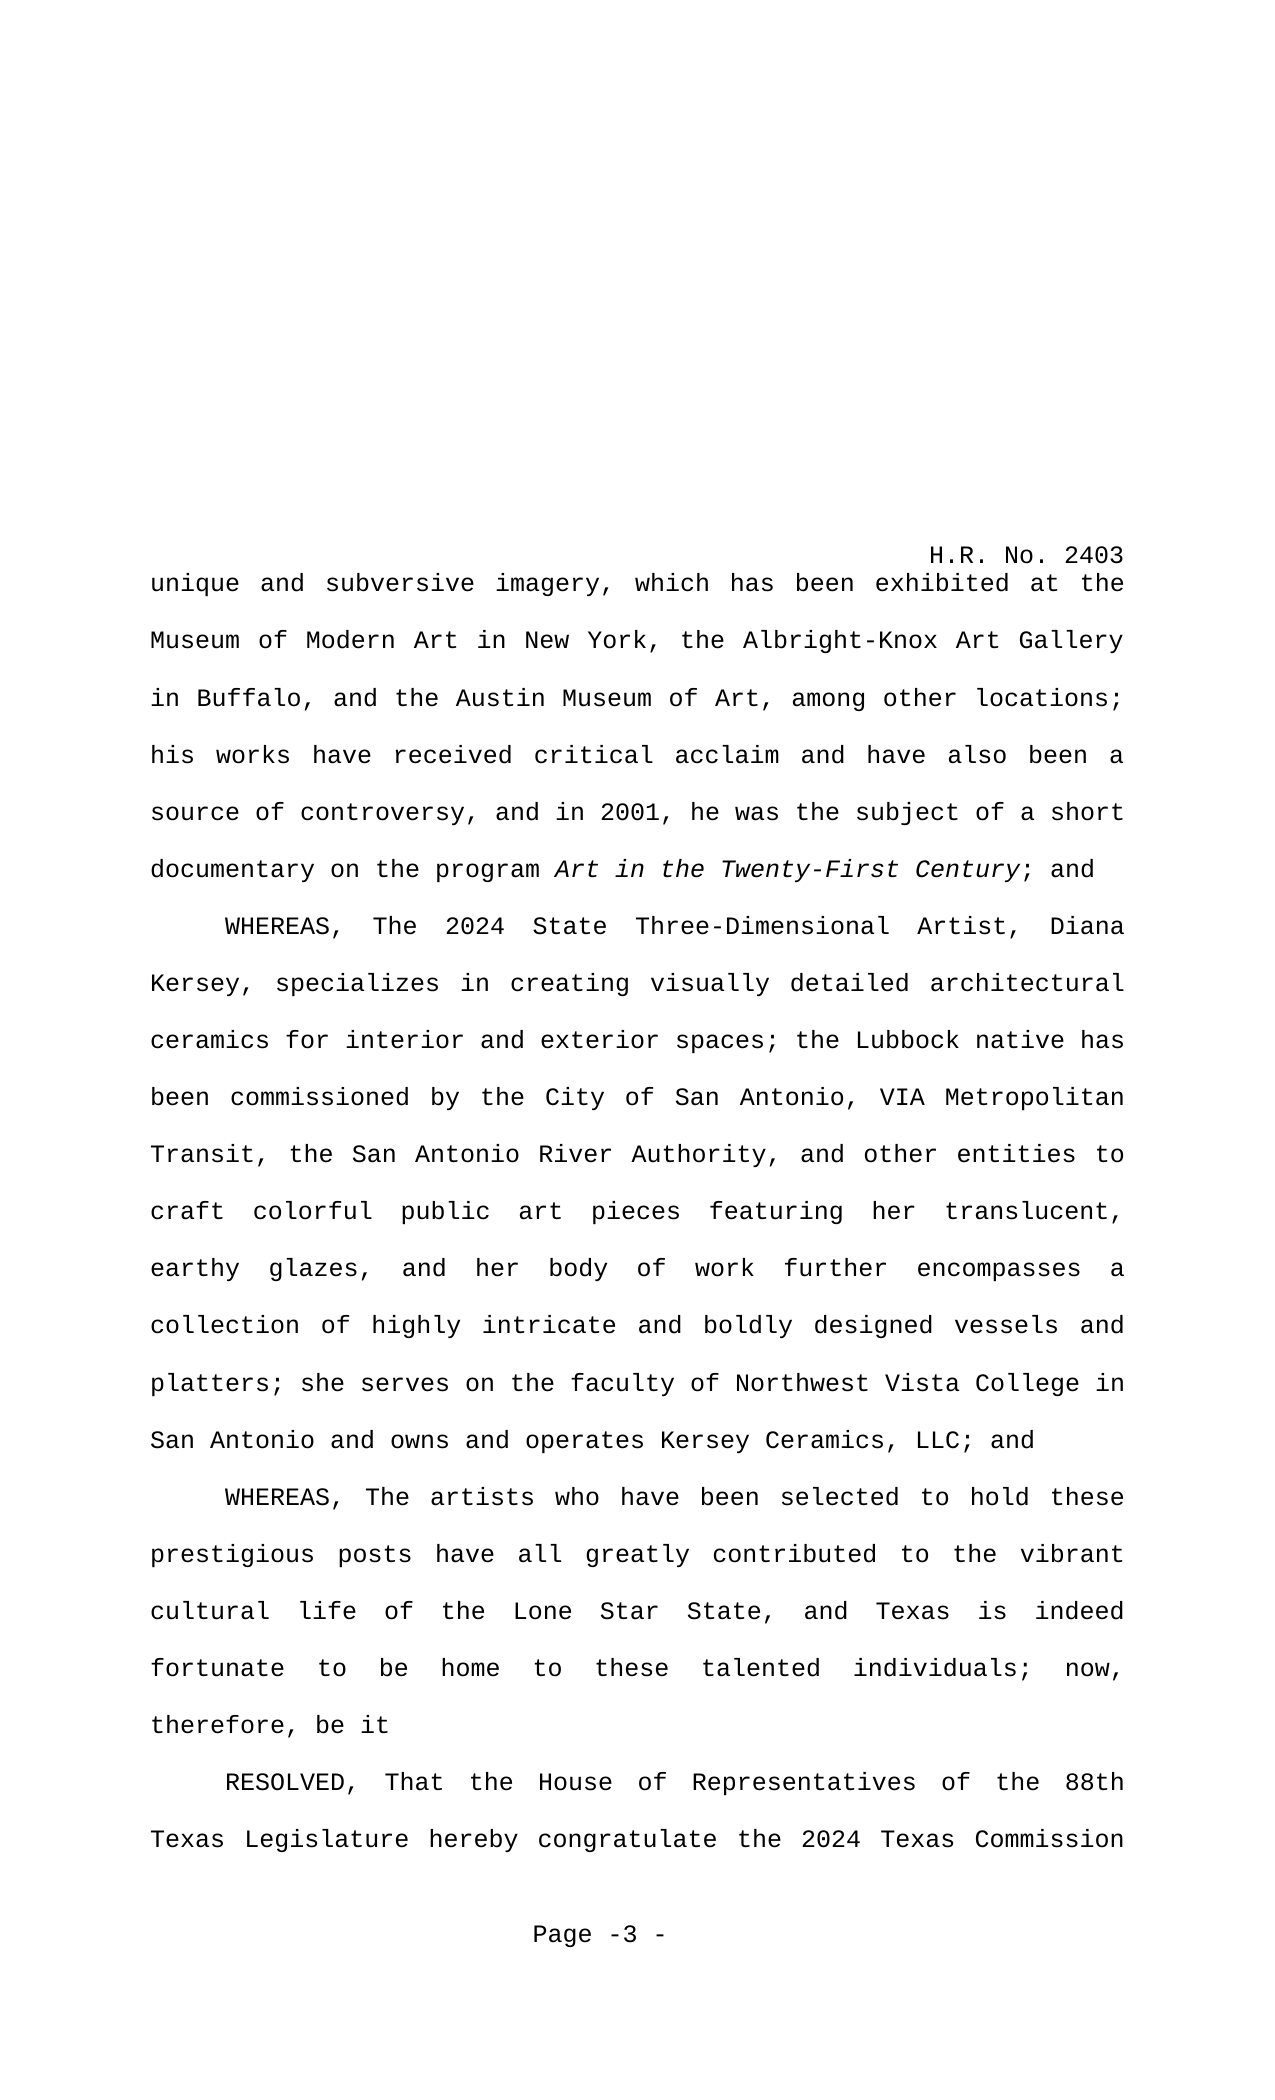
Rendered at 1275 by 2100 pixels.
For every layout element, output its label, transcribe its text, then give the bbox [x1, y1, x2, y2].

text WHEREAS, The 2024 State Three-Dimensional Artist, Diana Kersey, specializes in creating visually detailed architectural ceramics for interior and exterior spaces; the Lubbock native has been commissioned by the City of San Antonio, VIA Metropolitan Transit, the San Antonio River Authority, and other entities to craft colorful public art pieces featuring her translucent, earthy glazes, and her body of work further encompasses a collection of highly intricate and boldly designed vessels and platters; she serves on the faculty of Northwest Vista College in San Antonio and owns and operates Kersey Ceramics, LLC; and [150, 913, 1125, 1456]
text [150, 1769, 1125, 1855]
text WHEREAS, The artists who have been selected to hold these prestigious posts have all greatly contributed to the vibrant cultural life of the Lone Star State, and Texas is indeed fortunate to be home to these talented individuals; now, therefore, be it [150, 1484, 1125, 1741]
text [150, 571, 1125, 885]
